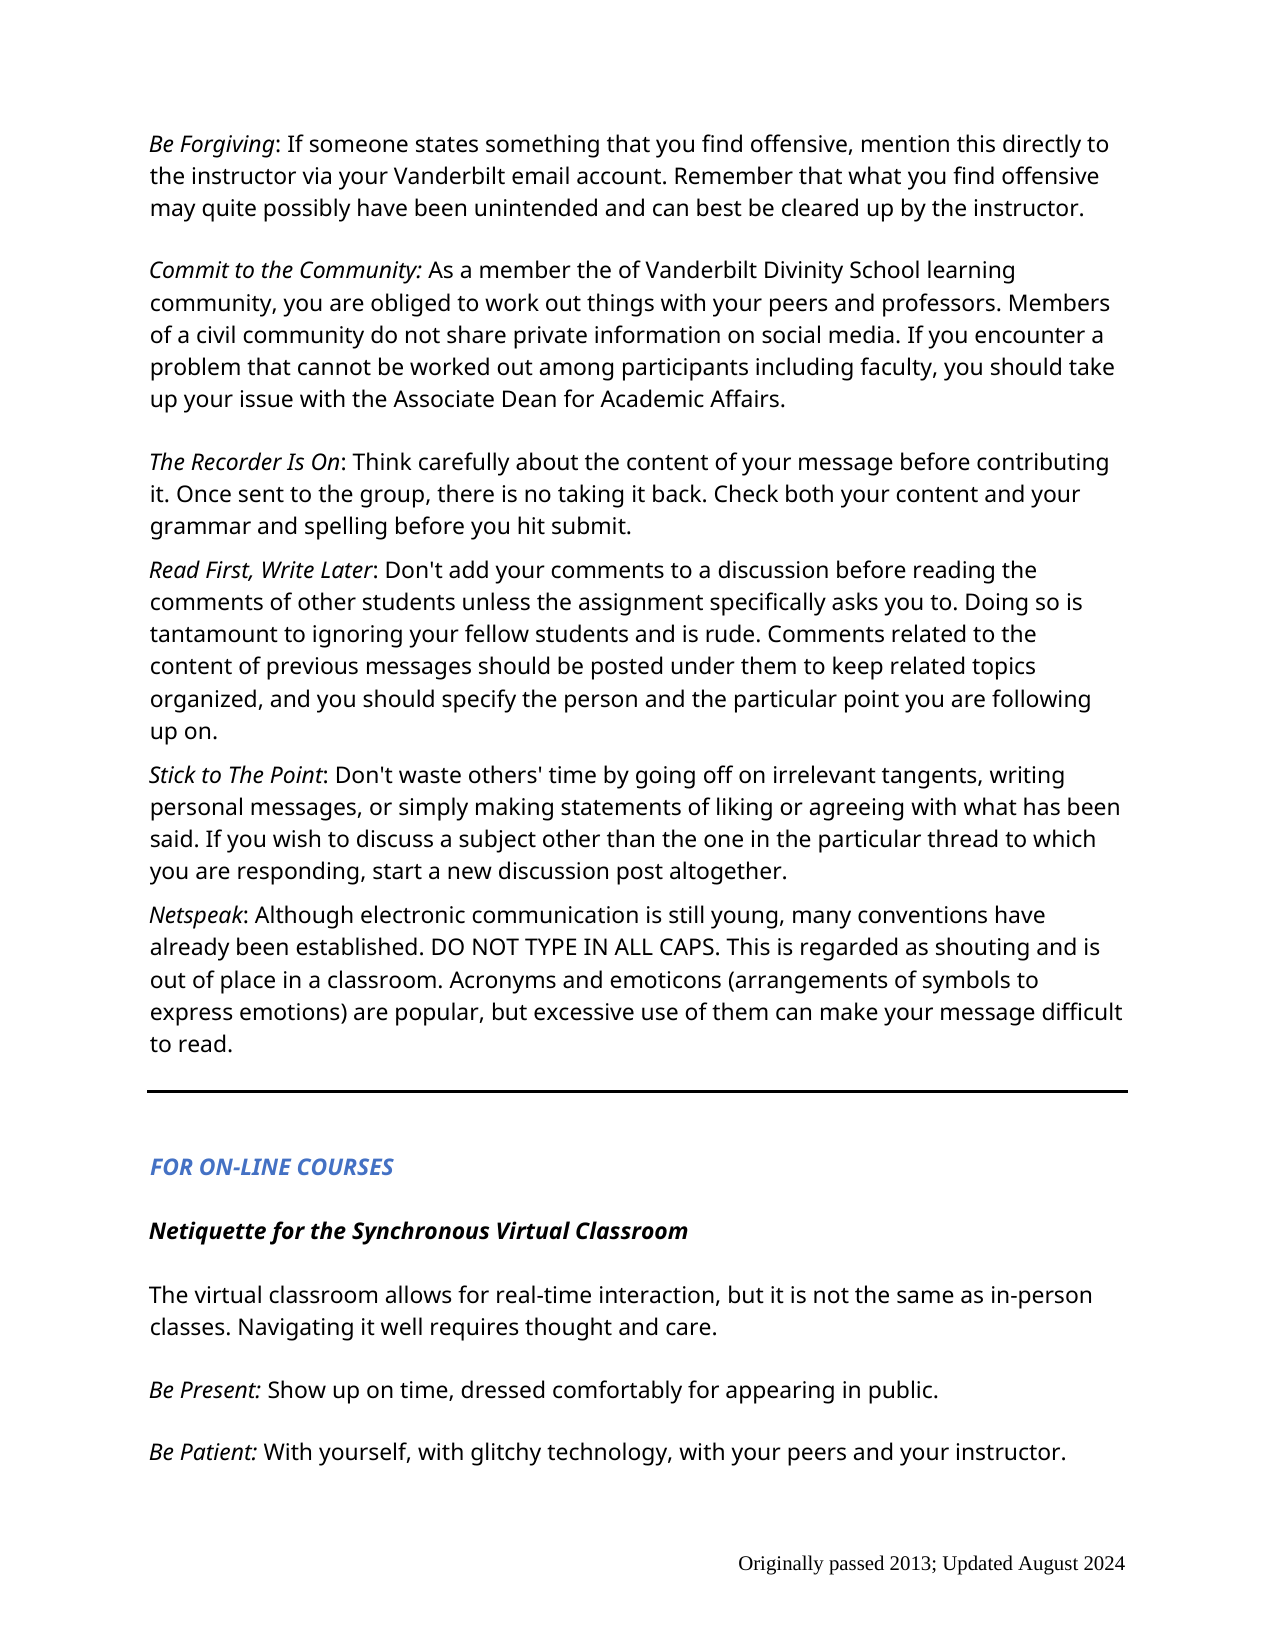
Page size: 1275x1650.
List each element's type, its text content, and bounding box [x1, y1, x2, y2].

text Be Present: Show up on time, dressed comfortably for appearing in public. [148, 1374, 1124, 1405]
text Be Patient: With yourself, with glitchy technology, with your peers and your instructor. [148, 1436, 1124, 1467]
text The virtual classroom allows for real-time interaction, but it is not the same as in-person classes. Navigating it well requires thought and care. [148, 1279, 1124, 1342]
text Netiquette for the Synchronous Virtual Classroom [148, 1215, 1124, 1246]
text Commit to the Community: As a member the of Vanderbilt Divinity School learning community, you are obliged to work out things with your peers and professors. Members of a civil community do not share private information on social media. If you encounter a problem that cannot be worked out among participants including faculty, you should take up your issue with the Associate Dean for Academic Affairs. [148, 254, 1124, 414]
text Read First, Write Later: Don't add your comments to a discussion before reading the comments of other students unless the assignment specifically asks you to. Doing so is tantamount to ignoring your fellow students and is rude. Comments related to the content of previous messages should be posted under them to keep related topics organized, and you should specify the person and the particular point you are following up on. [148, 554, 1124, 746]
text Netspeak: Although electronic communication is still young, many conventions have already been established. DO NOT TYPE IN ALL CAPS. This is regarded as shouting and is out of place in a classroom. Acronyms and emoticons (arrangements of symbols to express emotions) are popular, but excessive use of them can make your message difficult to read. [148, 899, 1124, 1059]
text The Recorder Is On: Think carefully about the content of your message before contributing it. Once sent to the group, there is no taking it back. Check both your content and your grammar and spelling before you hit submit. [148, 445, 1124, 541]
text Stick to The Point: Don't waste others' time by going off on irrelevant tangents, writing personal messages, or simply making statements of liking or agreeing with what has been said. If you wish to discuss a subject other than the one in the particular thread to which you are responding, start a new discussion post altogether. [148, 759, 1124, 886]
text Be Forgiving: If someone states something that you find offensive, mention this directly to the instructor via your Vanderbilt email account. Remember that what you find offensive may quite possibly have been unintended and can best be cleared up by the instructor. [148, 127, 1124, 223]
text FOR ON-LINE COURSES [150, 1151, 1124, 1182]
